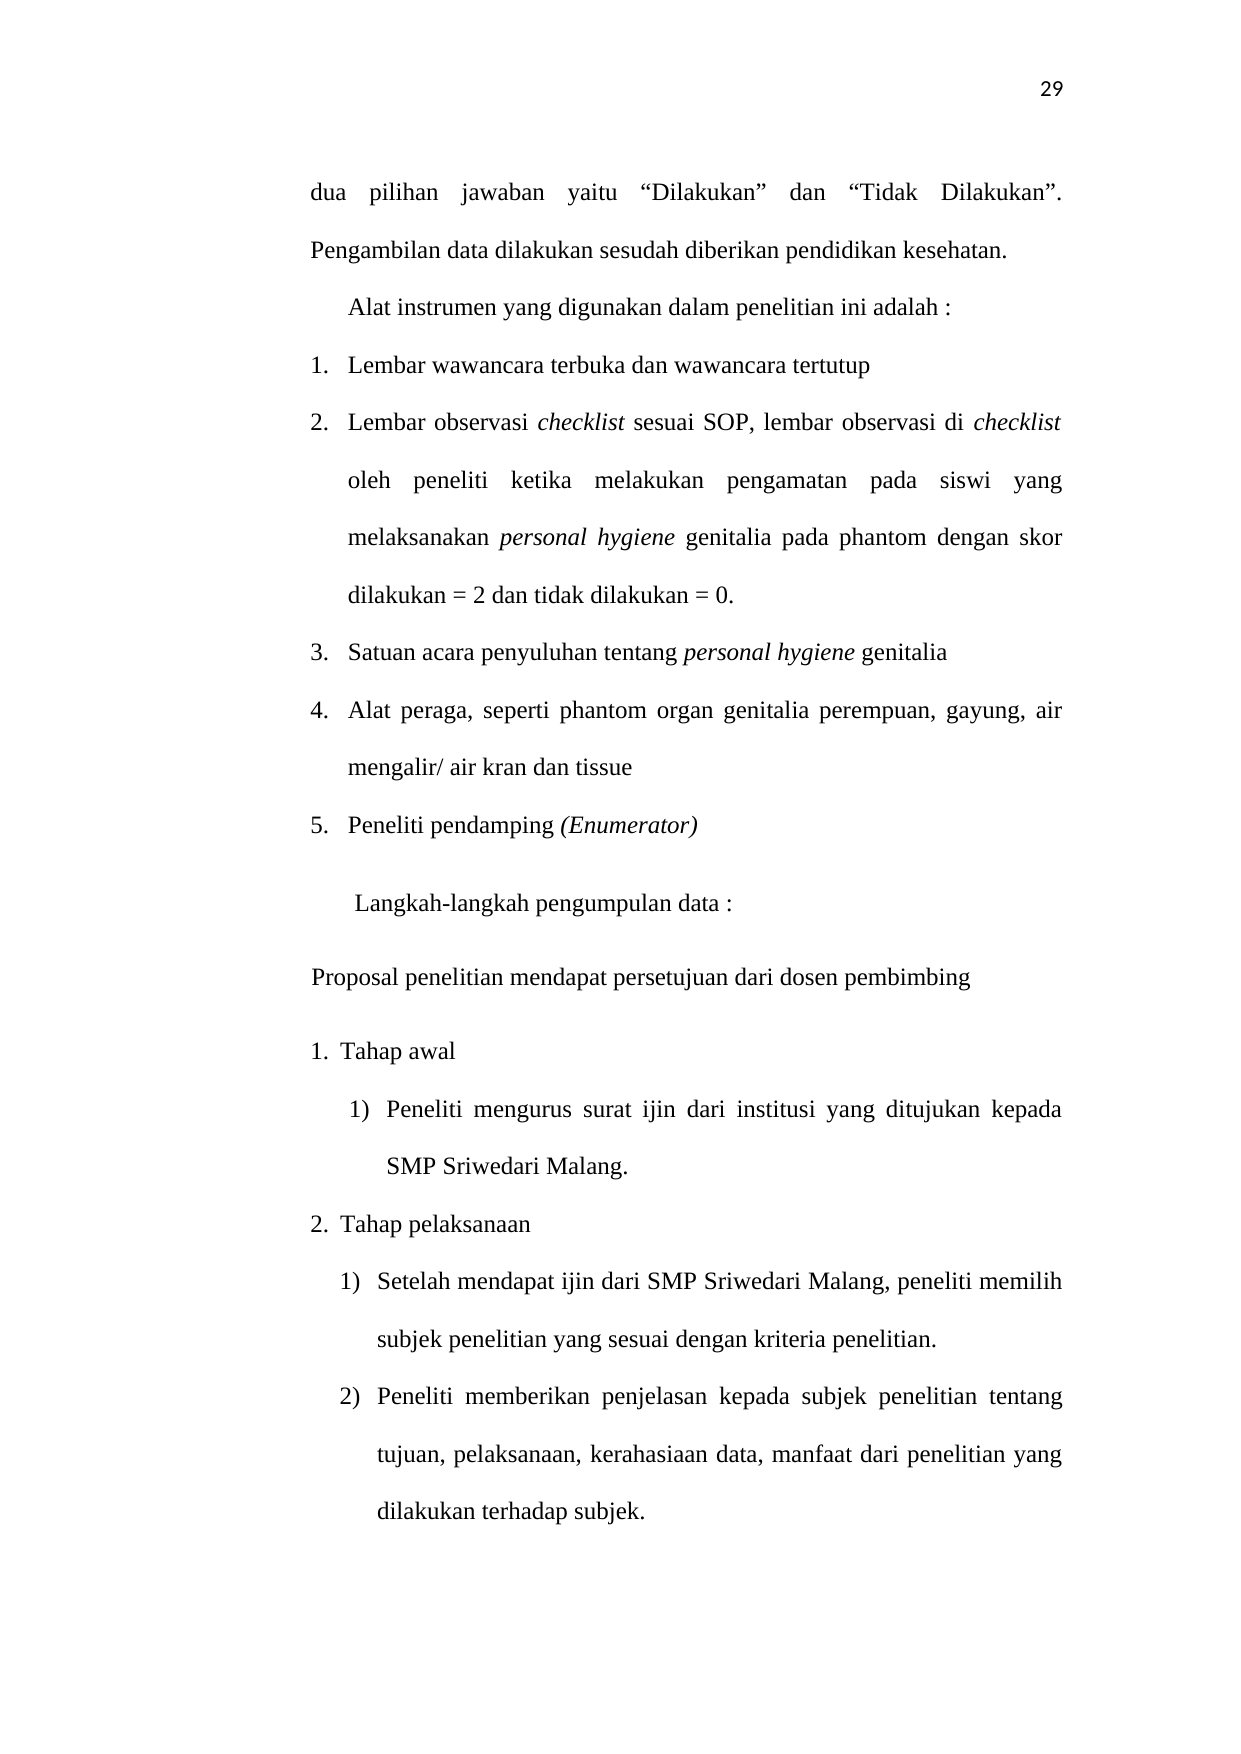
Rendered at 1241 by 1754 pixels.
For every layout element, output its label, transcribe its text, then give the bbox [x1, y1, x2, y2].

list Tahap pelaksanaan [310, 1209, 1063, 1238]
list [310, 177, 1063, 263]
text Langkah-langkah pengumpulan data : [354, 888, 1063, 917]
list Peneliti mengurus surat ijin dari institusi yang ditujukan kepada SMP Sriwedari Malang. [349, 1094, 1063, 1180]
list Lembar observasi checklist sesuai SOP, lembar observasi di checklist oleh peneliti ketika melakukan pengamatan pada siswi yang melaksanakan personal hygiene genitalia pada phantom dengan skor dilakukan = 2 dan tidak dilakukan = 0. [310, 407, 1063, 608]
list Peneliti pendamping (Enumerator) [310, 810, 1063, 838]
list Setelah mendapat ijin dari SMP Sriwedari Malang, peneliti memilih subjek penelitian yang sesuai dengan kriteria penelitian. [339, 1266, 1063, 1353]
list Peneliti memberikan penjelasan kepada subjek penelitian tentang tujuan, pelaksanaan, kerahasiaan data, manfaat dari penelitian yang dilakukan terhadap subjek. [339, 1381, 1063, 1525]
list Tahap awal [310, 1036, 1063, 1065]
text Proposal penelitian mendapat persetujuan dari dosen pembimbing [236, 962, 1063, 991]
list Satuan acara penyuluhan tentang personal hygiene genitalia [310, 637, 1063, 666]
list Lembar wawancara terbuka dan wawancara tertutup [310, 350, 1063, 378]
list Alat peraga, seperti phantom organ genitalia perempuan, gayung, air mengalir/ air kran dan tissue [310, 695, 1063, 781]
list Alat instrumen yang digunakan dalam penelitian ini adalah : [310, 292, 1063, 321]
